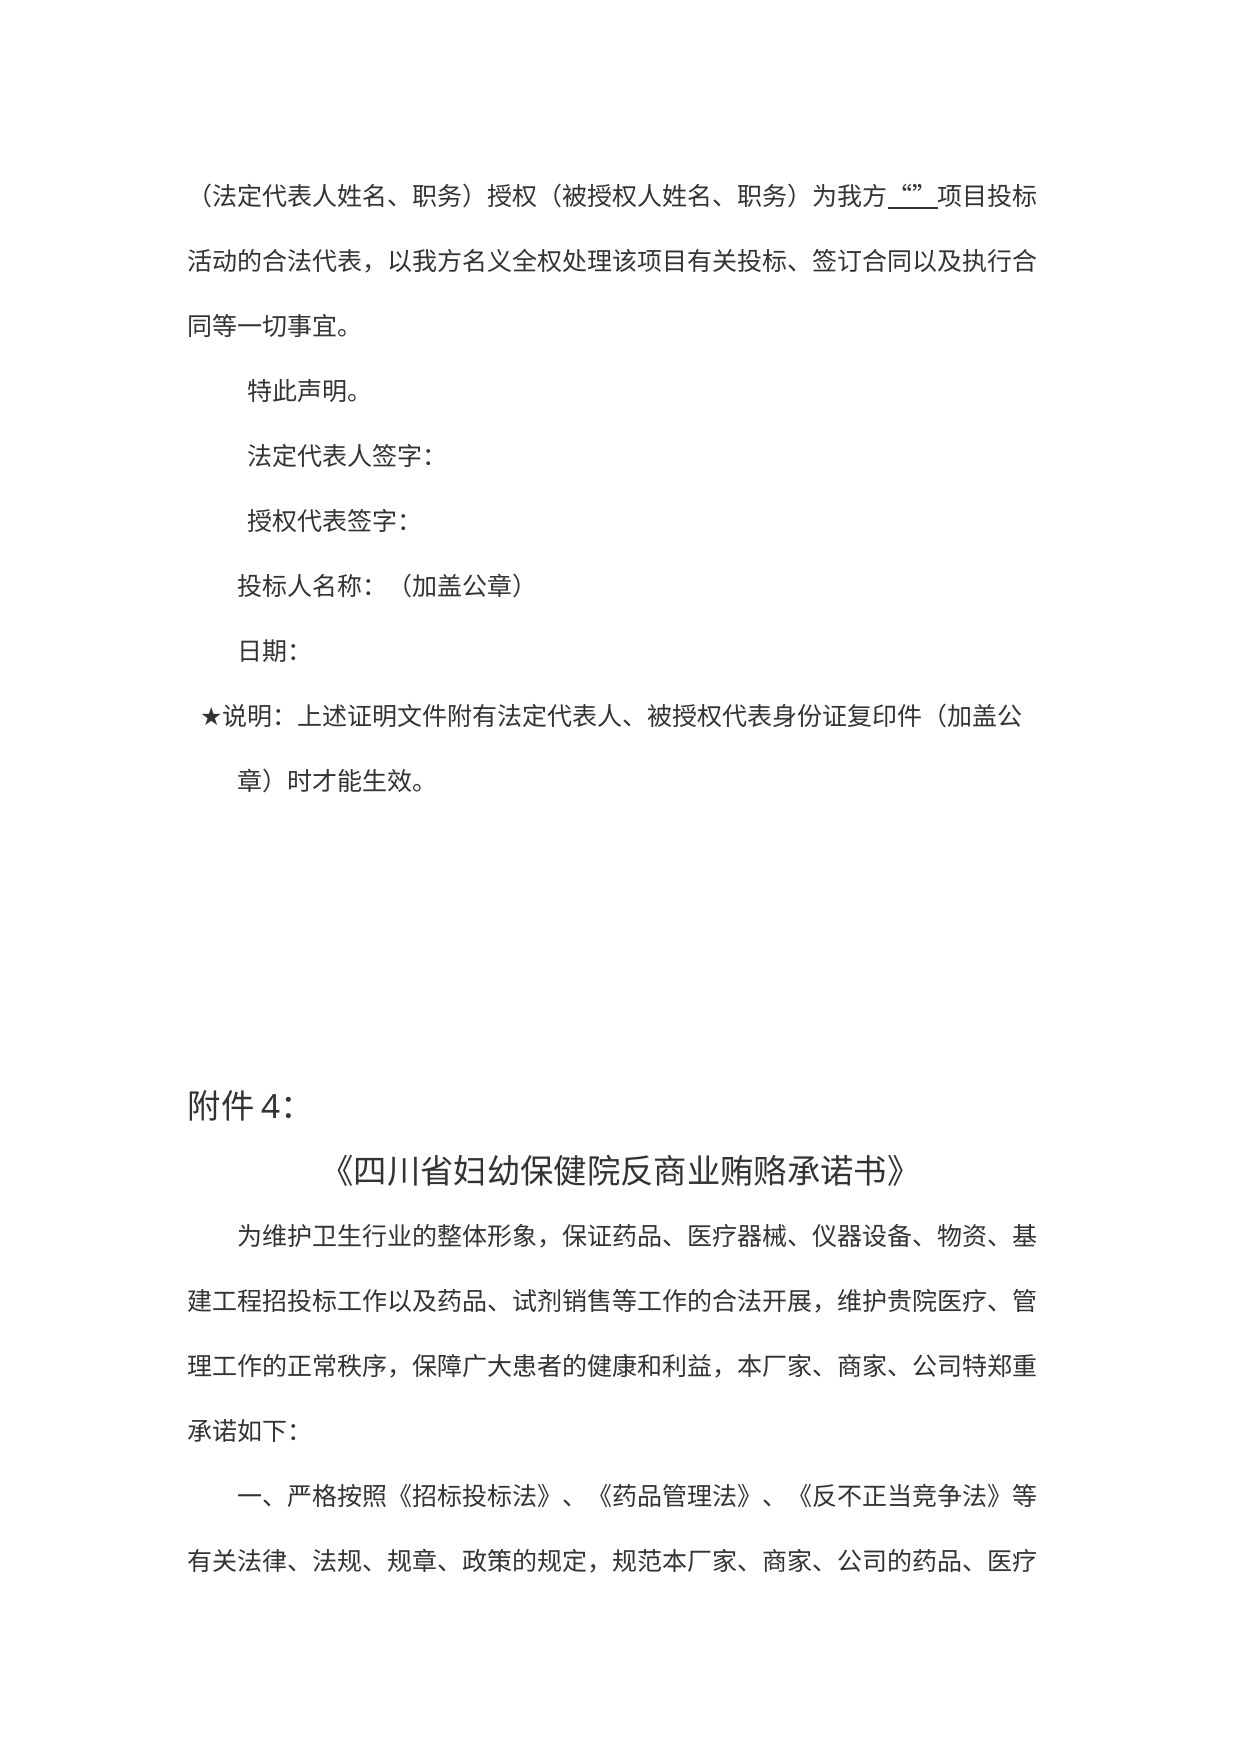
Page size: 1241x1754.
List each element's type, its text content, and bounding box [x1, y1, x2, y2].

text （法定代表人姓名、职务）授权（被授权人姓名、职务）为我方“”项目投标活动的合法代表，以我方名义全权处理该项目有关投标、签订合同以及执行合同等一切事宜。 [187, 162, 1053, 357]
text ★说明：上述证明文件附有法定代表人、被授权代表身份证复印件（加盖公章）时才能生效。 [200, 682, 1053, 812]
text 授权代表签字： [187, 487, 1053, 552]
text 日期： [187, 617, 1053, 682]
text 《四川省妇幼保健院反商业贿赂承诺书》 [187, 1137, 1053, 1202]
text 为维护卫生行业的整体形象，保证药品、医疗器械、仪器设备、物资、基建工程招投标工作以及药品、试剂销售等工作的合法开展，维护贵院医疗、管理工作的正常秩序，保障广大患者的健康和利益，本厂家、商家、公司特郑重承诺如下： [187, 1202, 1053, 1462]
text 特此声明。 [187, 357, 1053, 422]
text 附件4： [187, 1072, 1053, 1137]
text 投标人名称：（加盖公章） [187, 552, 1053, 617]
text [187, 1462, 1053, 1592]
text 法定代表人签字： [187, 422, 1053, 487]
